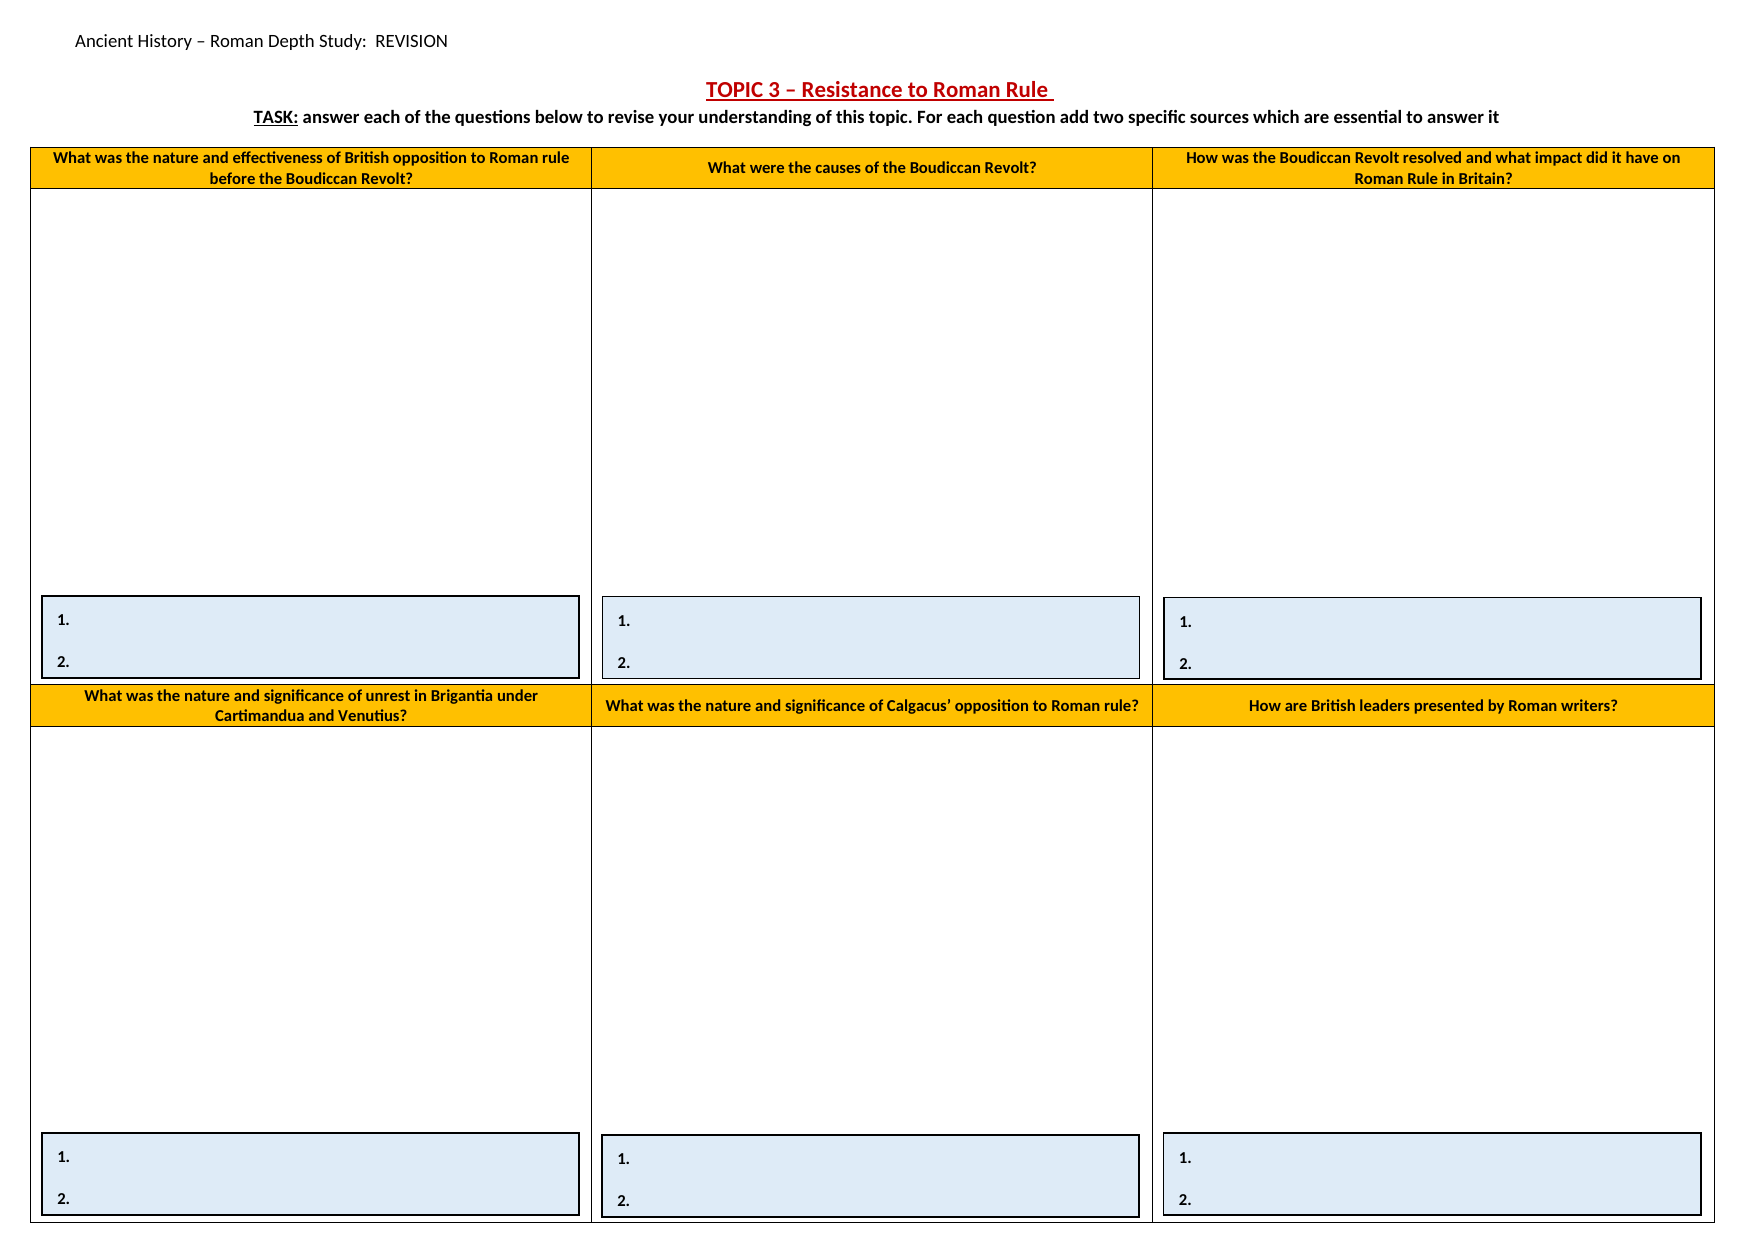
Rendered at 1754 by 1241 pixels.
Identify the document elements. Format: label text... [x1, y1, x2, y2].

text TOPIC 3 – Resistance to Roman Rule [75, 75, 1679, 103]
text TASK: answer each of the questions below to revise your understanding of this topic. For each question add two specific sources which are essential to answer it [75, 105, 1679, 128]
table_cell [592, 189, 1152, 684]
table_cell [1153, 189, 1714, 684]
table_header What were the causes of the Boudiccan Revolt? [592, 148, 1152, 188]
table_cell [31, 727, 591, 1222]
table_cell What was the nature and significance of Calgacus’ opposition to Roman rule? [592, 685, 1152, 726]
table_cell How are British leaders presented by Roman writers? [1153, 685, 1714, 726]
table_cell [31, 189, 591, 684]
table_header How was the Boudiccan Revolt resolved and what impact did it have on Roman Rule in Britain? [1153, 148, 1714, 188]
table_cell What was the nature and significance of unrest in Brigantia under Cartimandua and Venutius? [31, 685, 591, 726]
table_cell [1153, 727, 1714, 1222]
table_cell [592, 727, 1152, 1222]
table_header What was the nature and effectiveness of British opposition to Roman rule before the Boudiccan Revolt? [31, 148, 591, 188]
